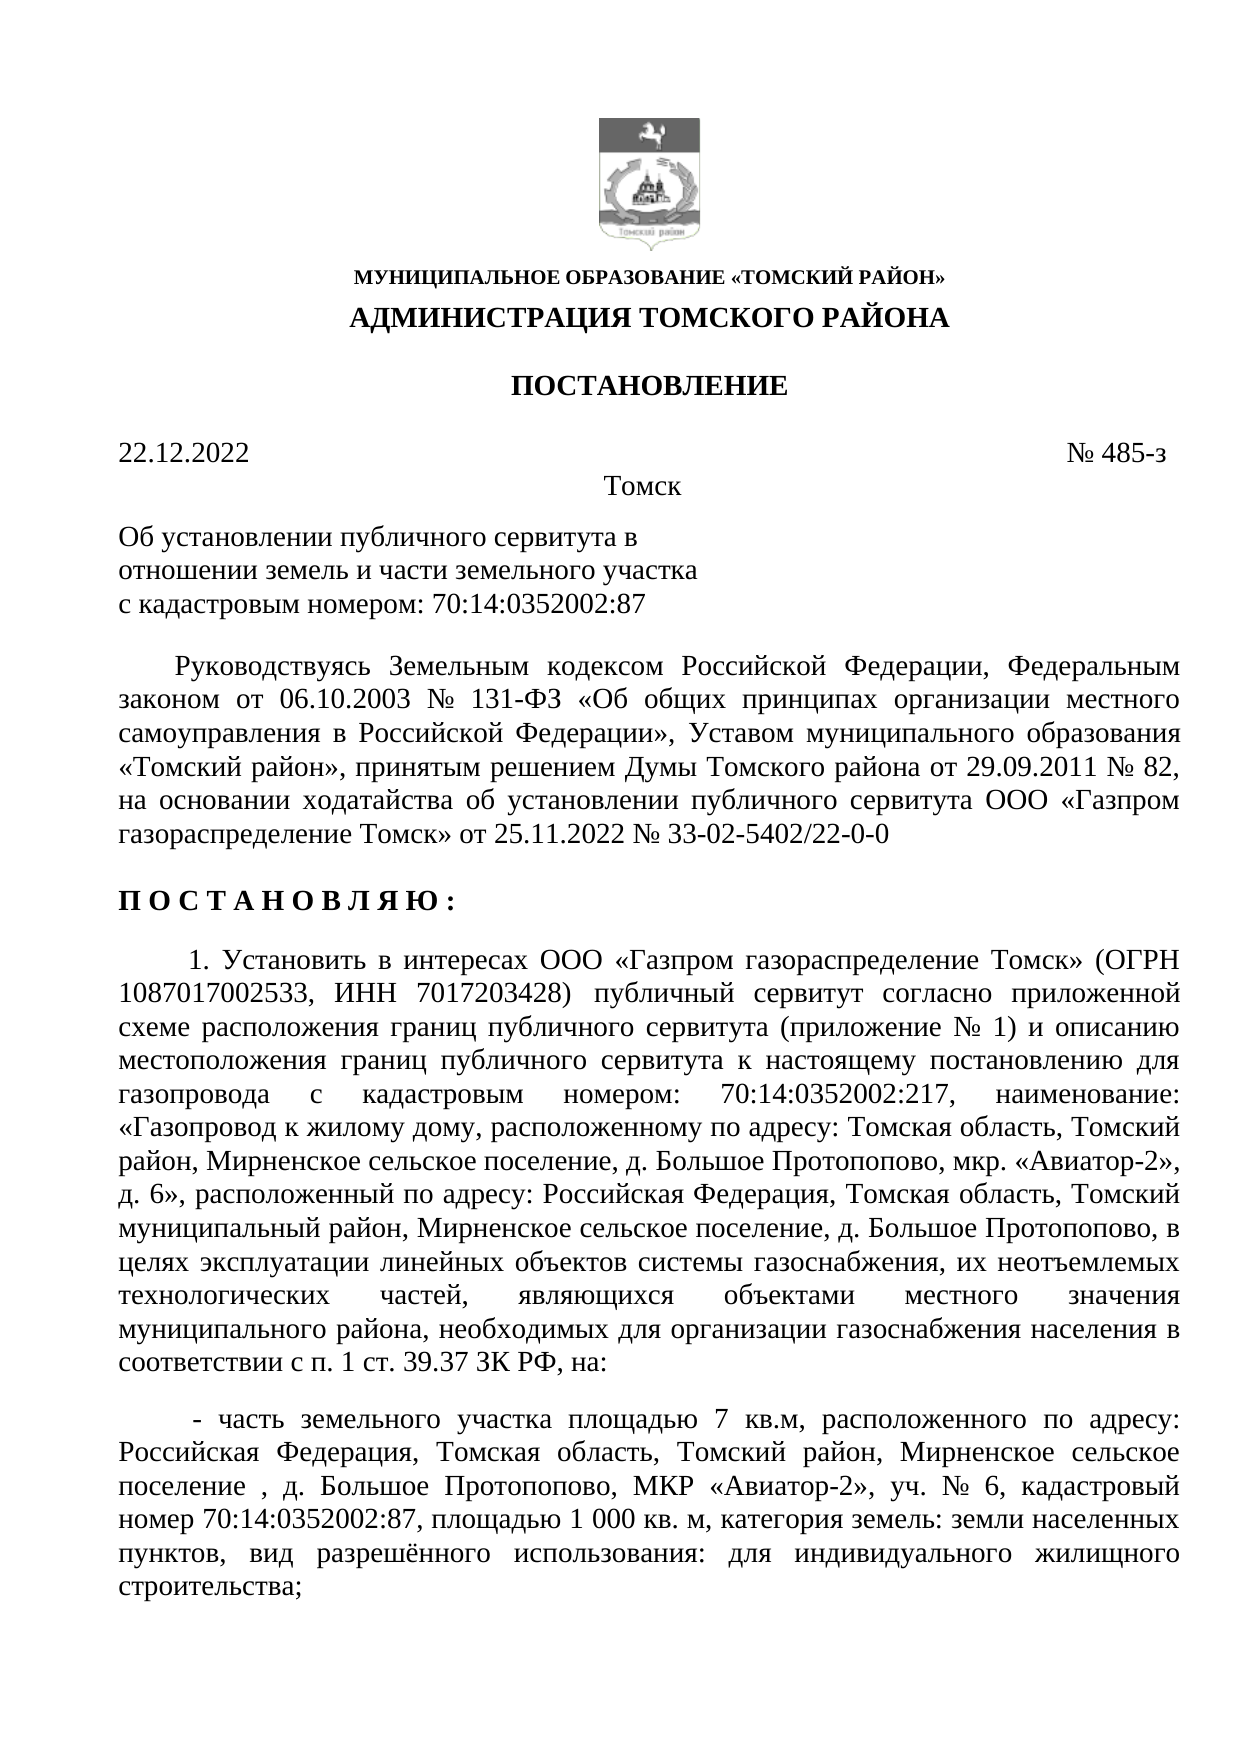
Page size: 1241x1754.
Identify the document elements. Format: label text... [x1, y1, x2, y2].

text ПОСТАНОВЛЕНИЕ [118, 368, 1181, 401]
title с кадастровым номером: 70:14:0352002:87 [118, 586, 1181, 619]
text МУНИЦИПАЛЬНОЕ ОБРАЗОВАНИЕ «ТОМСКИЙ РАЙОН» [118, 264, 1181, 289]
text 1. Установить в интересах ООО «Газпром газораспределение Томск» (ОГРН 1087017002533, ИНН 7017203428) публичный сервитут согласно приложенной схеме расположения границ публичного сервитута (приложение № 1) и описанию местоположения границ публичного сервитута к настоящему постановлению для газопровода с кадастровым номером: 70:14:0352002:217, наименование: «Газопровод к жилому дому, расположенному по адресу: Томская область, Томский район, Мирненское сельское поселение, д. Большое Протопопово, мкр. «Авиатор-2», д. 6», расположенный по адресу: Российская Федерация, Томская область, Томский муниципальный район, Мирненское сельское поселение, д. Большое Протопопово, в целях эксплуатации линейных объектов системы газоснабжения, их неотъемлемых технологических частей, являющихся объектами местного значения муниципального района, необходимых для организации газоснабжения населения в соответствии с п. 1 ст. 39.37 ЗК РФ, на: [118, 942, 1181, 1378]
text 22.12.2022 № 485-з [118, 435, 1181, 468]
title Об установлении публичного сервитута в [118, 519, 1181, 552]
text П О С Т А Н О В Л Я Ю : [118, 883, 1181, 916]
text Руководствуясь Земельным кодексом Российской Федерации, Федеральным законом от 06.10.2003 № 131-ФЗ «Об общих принципах организации местного самоуправления в Российской Федерации», Уставом муниципального образования «Томский район», принятым решением Думы Томского района от 29.09.2011 № 82, на основании ходатайства об установлении публичного сервитута ООО «Газпром газораспределение Томск» от 25.11.2022 № 33-02-5402/22-0-0 [118, 648, 1181, 849]
title отношении земель и части земельного участка [118, 552, 1181, 586]
text АДМИНИСТРАЦИЯ ТОМСКОГО РАЙОНА [118, 301, 1181, 334]
text - часть земельного участка площадью 7 кв.м, расположенного по адресу: Российская Федерация, Томская область, Томский район, Мирненское сельское поселение , д. Большое Протопопово, МКР «Авиатор-2», уч. № 6, кадастровый номер 70:14:0352002:87, площадью 1 000 кв. м, категория земель: земли населенных пунктов, вид разрешённого использования: для индивидуального жилищного строительства; [118, 1401, 1181, 1602]
text Томск [118, 468, 1167, 502]
